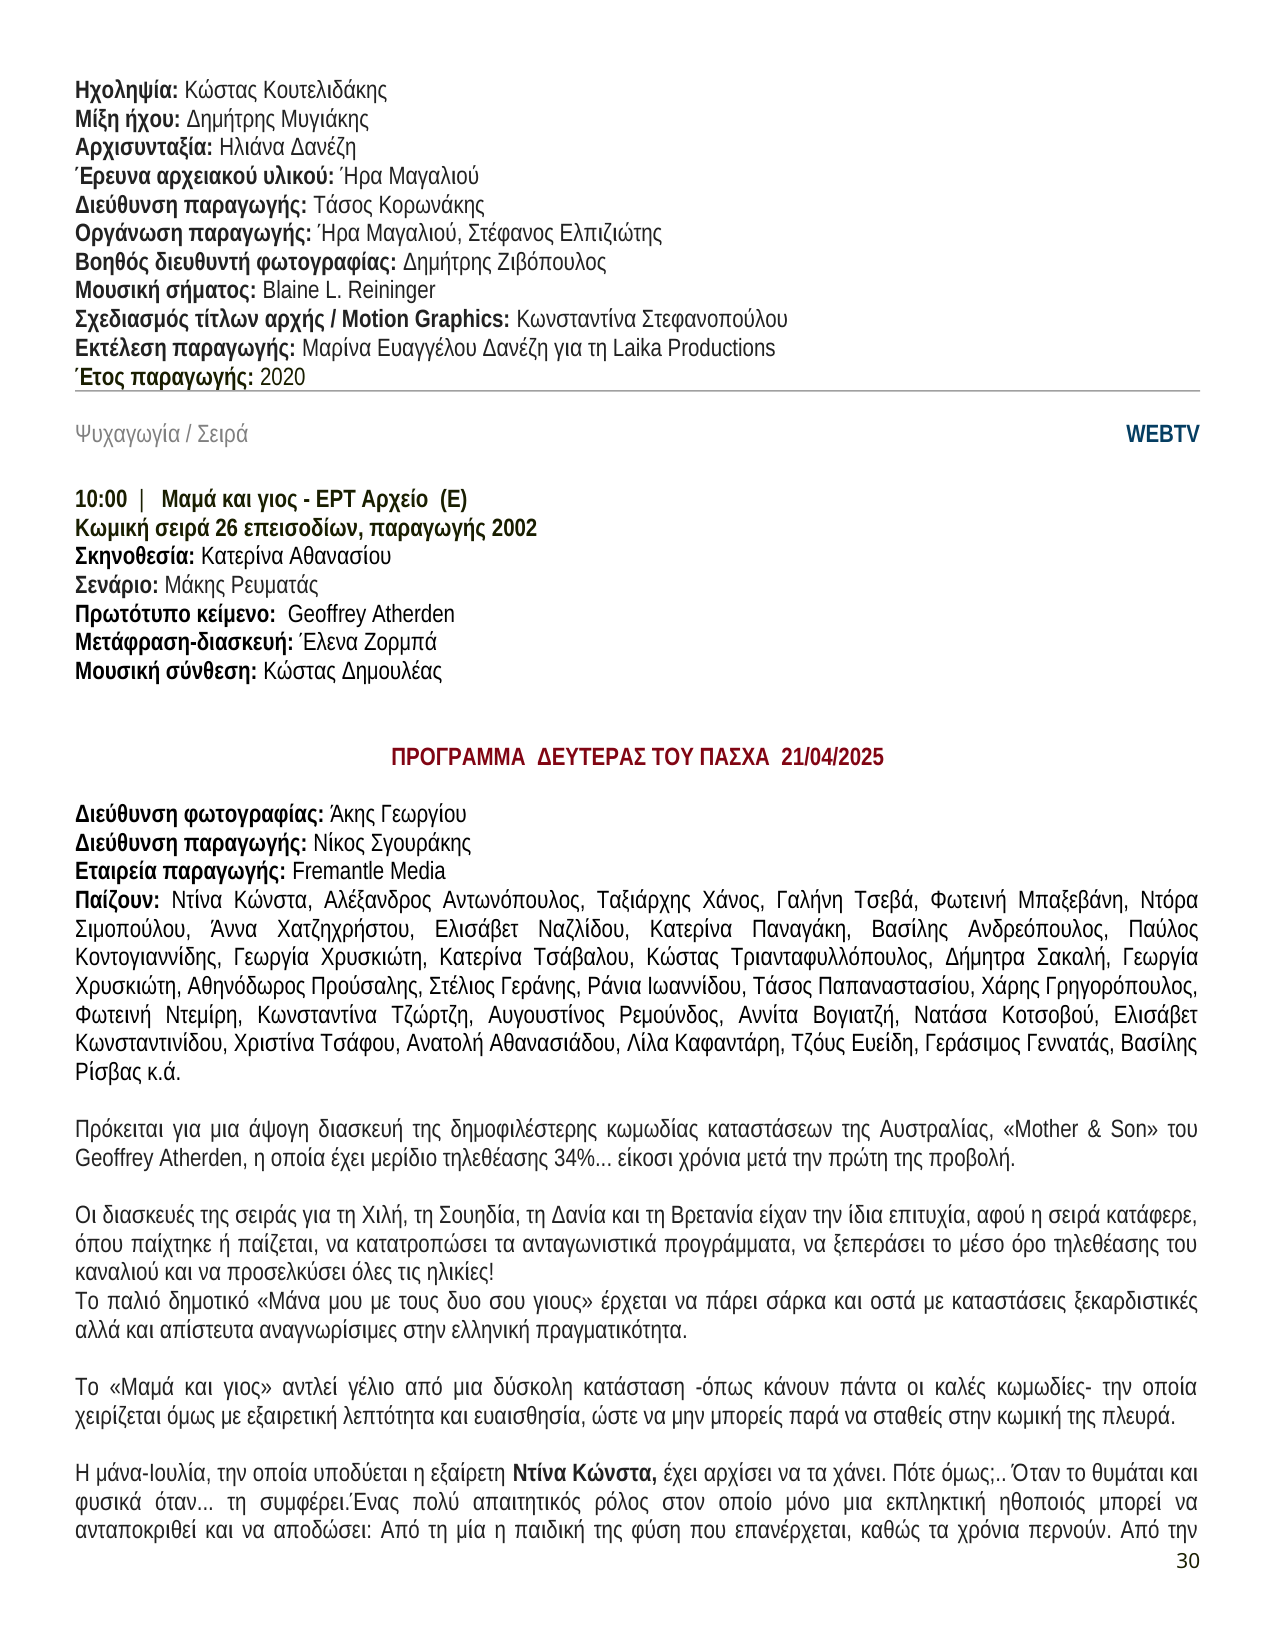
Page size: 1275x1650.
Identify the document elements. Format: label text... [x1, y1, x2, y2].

text 10:00 | Μαμά και γιος - ΕΡΤ Αρχείο (E) Κωμική σειρά 26 επεισοδίων, παραγωγής 2002 [75, 447, 1200, 541]
text Αρχισυνταξία: Ηλιάνα Δανέζη [75, 132, 1200, 161]
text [75, 1458, 1200, 1544]
text Σκηνοθεσία: Κατερίνα Αθανασίου [75, 541, 1200, 570]
text Μετάφραση-διασκευή: Έλενα Ζορμπά [75, 627, 1200, 656]
text Το «Μαμά και γιος» αντλεί γέλιο από μια δύσκολη κατάσταση -όπως κάνουν πάντα οι καλές κωμωδίες- την οποία χειρίζεται όμως με εξαιρετική λεπτότητα και ευαισθησία, ώστε να μην μπορείς παρά να σταθείς στην κωμική της πλευρά. [75, 1372, 1200, 1429]
text Σενάριο: Μάκης Ρευματάς [75, 570, 1200, 598]
text Ηχοληψία: Κώστας Κουτελιδάκης [75, 75, 1200, 104]
text Διεύθυνση φωτογραφίας: Άκης Γεωργίου [75, 799, 1200, 828]
table_header Ψυχαγωγία / Σειρά [75, 419, 637, 447]
text Έτος παραγωγής: 2020 [75, 361, 1200, 390]
text Σχεδιασμός τίτλων αρχής / Motion Graphics: Κωνσταντίνα Στεφανοπούλου [75, 304, 1200, 333]
text Μουσική σήματος: Blaine L. Reininger [75, 276, 1200, 304]
text Πρωτότυπο κείμενο: Geoffrey Atherden [75, 598, 1200, 627]
text Έρευνα αρχειακού υλικού: Ήρα Μαγαλιού [75, 161, 1200, 189]
text Το παλιό δημοτικό «Μάνα μου με τους δυο σου γιους» έρχεται να πάρει σάρκα και οστά με καταστάσεις ξεκαρδιστικές αλλά και απίστευτα αναγνωρίσιμες στην ελληνική πραγματικότητα. [75, 1286, 1200, 1343]
text Μίξη ήχου: Δημήτρης Μυγιάκης [75, 104, 1200, 132]
text Εταιρεία παραγωγής: Fremantle Media [75, 856, 1200, 885]
text Βοηθός διευθυντή φωτογραφίας: Δημήτρης Ζιβόπουλος [75, 247, 1200, 276]
text Πρόκειται για μια άψογη διασκευή της δημοφιλέστερης κωμωδίας καταστάσεων της Αυστραλίας, «Mother & Son» του Geoffrey Atherden, η οποία έχει μερίδιο τηλεθέασης 34%... είκοσι χρόνια μετά την πρώτη της προβολή. [75, 1114, 1200, 1171]
text ΠΡΟΓΡΑΜΜΑ ΔΕΥΤΕΡΑΣ ΤΟΥ ΠΑΣΧΑ 21/04/2025 [75, 742, 1200, 770]
text Διεύθυνση παραγωγής: Νίκος Σγουράκης [75, 828, 1200, 856]
text Παίζουν: Ντίνα Κώνστα, Αλέξανδρος Αντωνόπουλος, Ταξιάρχης Χάνος, Γαλήνη Τσεβά, Φωτεινή Μπαξεβάνη, Ντόρα Σιμοπούλου, Άννα Χατζηχρήστου, Ελισάβετ Ναζλίδου, Κατερίνα Παναγάκη, Βασίλης Ανδρεόπουλος, Παύλος Κοντογιαννίδης, Γεωργία Χρυσκιώτη, Κατερίνα Τσάβαλου, Κώστας Τριανταφυλλόπουλος, Δήμητρα Σακαλή, Γεωργία Χρυσκιώτη, Αθηνόδωρος Προύσαλης, Στέλιος Γεράνης, Ράνια Ιωαννίδου, Τάσος Παπαναστασίου, Χάρης Γρηγορόπουλος, Φωτεινή Ντεμίρη, Κωνσταντίνα Τζώρτζη, Αυγουστίνος Ρεμούνδος, Αννίτα Βογιατζή, Νατάσα Κοτσοβού, Ελισάβετ Κωνσταντινίδου, Χριστίνα Τσάφου, Ανατολή Αθανασιάδου, Λίλα Καφαντάρη, Τζόυς Ευείδη, Γεράσιμος Γεννατάς, Βασίλης Ρίσβας κ.ά. [75, 885, 1200, 1086]
text Οργάνωση παραγωγής: Ήρα Μαγαλιού, Στέφανος Ελπιζιώτης [75, 218, 1200, 247]
text Μουσική σύνθεση: Κώστας Δημουλέας [75, 656, 1200, 684]
text Διεύθυνση παραγωγής: Τάσος Κορωνάκης [75, 189, 1200, 218]
text Εκτέλεση παραγωγής: Μαρίνα Ευαγγέλου Δανέζη για τη Laika Productions [75, 333, 1200, 361]
text Οι διασκευές της σειράς για τη Χιλή, τη Σουηδία, τη Δανία και τη Βρετανία είχαν την ίδια επιτυχία, αφού η σειρά κατάφερε, όπου παίχτηκε ή παίζεται, να κατατροπώσει τα ανταγωνιστικά προγράμματα, να ξεπεράσει το μέσο όρο τηλεθέασης του καναλιού και να προσελκύσει όλες τις ηλικίες! [75, 1200, 1200, 1286]
table_header WEBTV [638, 419, 1200, 447]
